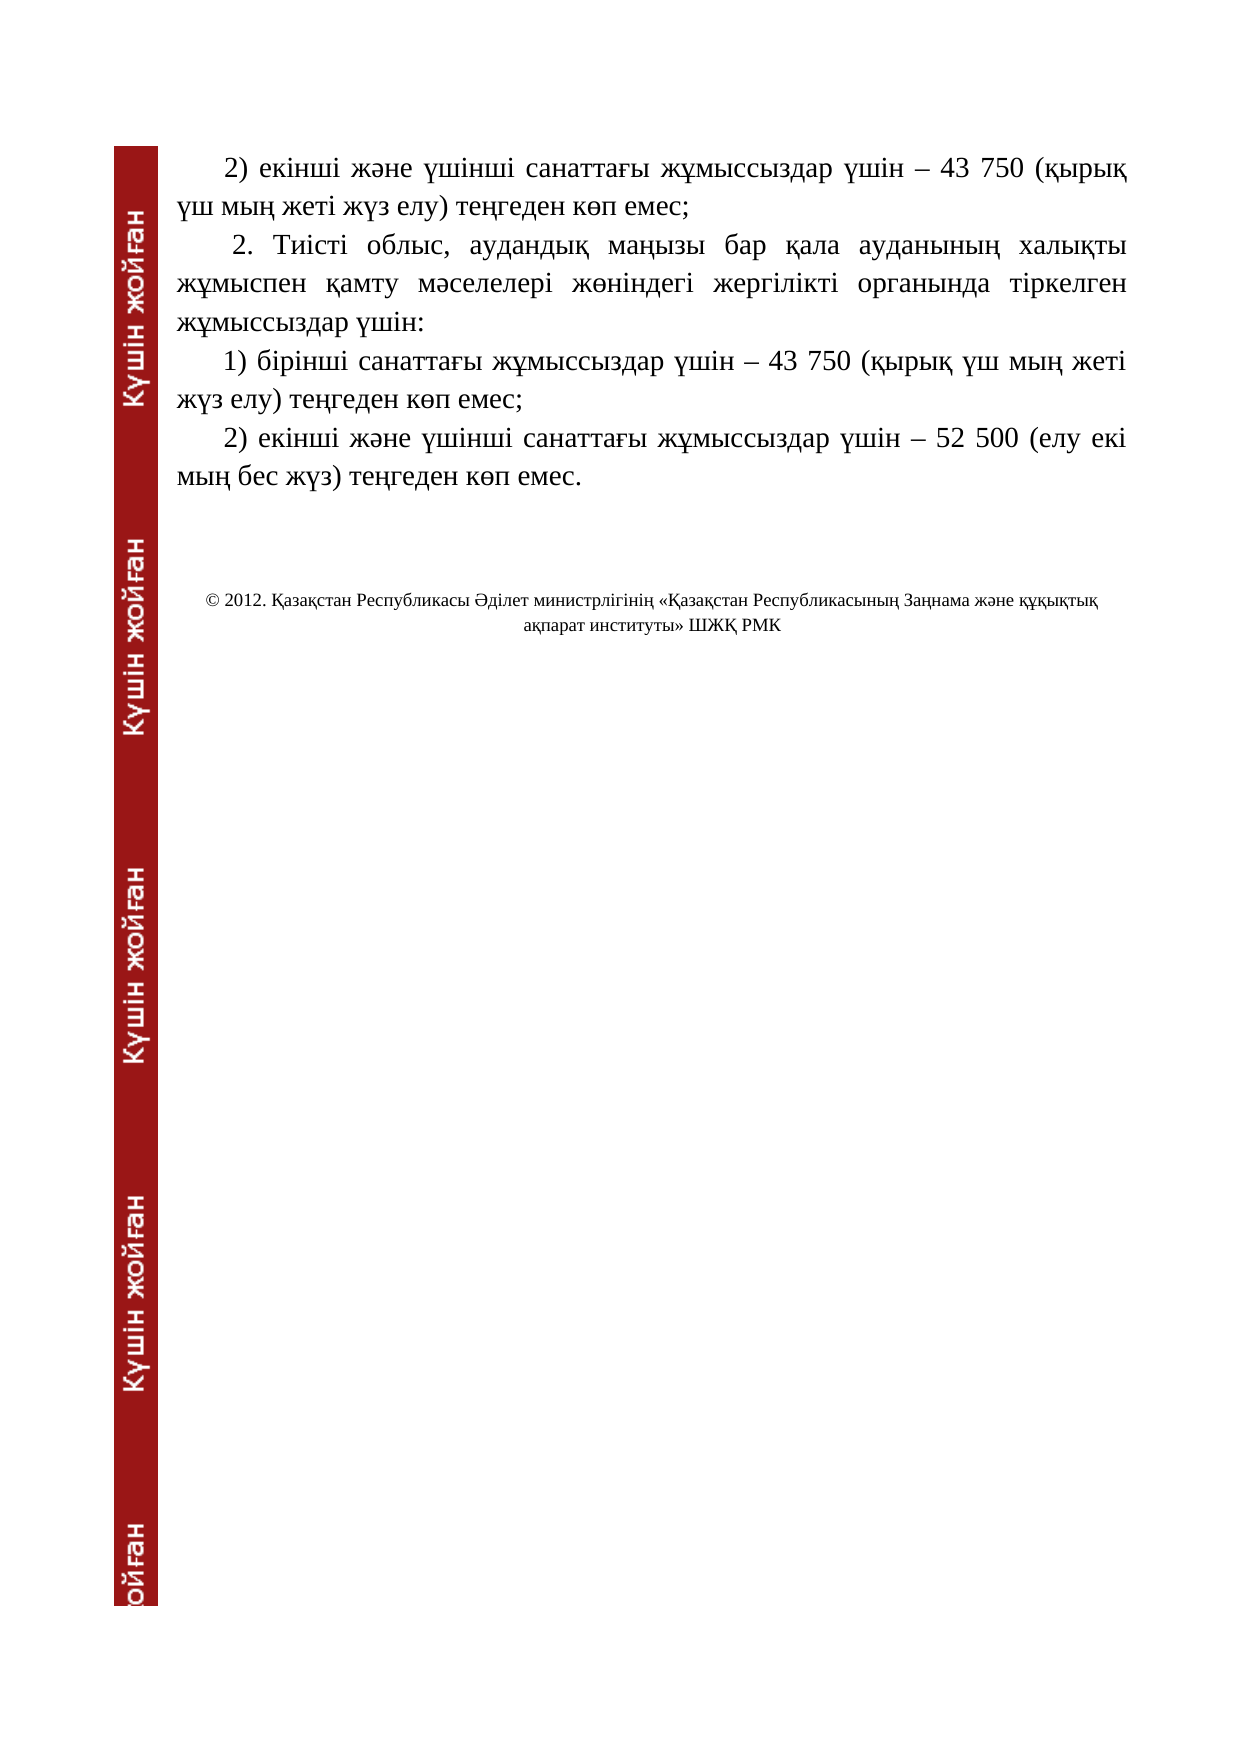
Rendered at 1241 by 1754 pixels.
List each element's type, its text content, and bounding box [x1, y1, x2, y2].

text 2) екінші және үшінші санаттағы жұмыссыздар үшін – 52 500 (елу екі мың бес жүз) теңгеден көп емес. [112, 420, 1128, 492]
text 2. Тиісті облыс, аудандық маңызы бар қала ауданының халықты жұмыспен қамту мәселелері жөніндегі жергілікті органында тіркелген жұмыссыздар үшін: [112, 227, 1128, 338]
picture [114, 635, 158, 1606]
text 1) бірінші санаттағы жұмыссыздар үшін – 43 750 (қырық үш мың жеті жүз елу) теңгеден көп емес; [112, 343, 1128, 415]
text 2) екінші және үшінші санаттағы жұмыссыздаp үшін – 43 750 (қырық үш мың жеті жүз елу) теңгеден көп емес; [112, 150, 1128, 222]
text © 2012. Қазақстан Республикасы Әділет министрлігінің «Қазақстан Республикасының Заңнама және құқықтық ақпарат институты» ШЖҚ РМК [112, 589, 1128, 635]
picture [114, 222, 158, 227]
picture [114, 146, 158, 150]
picture [114, 492, 158, 589]
picture [114, 415, 158, 420]
picture [114, 338, 158, 343]
